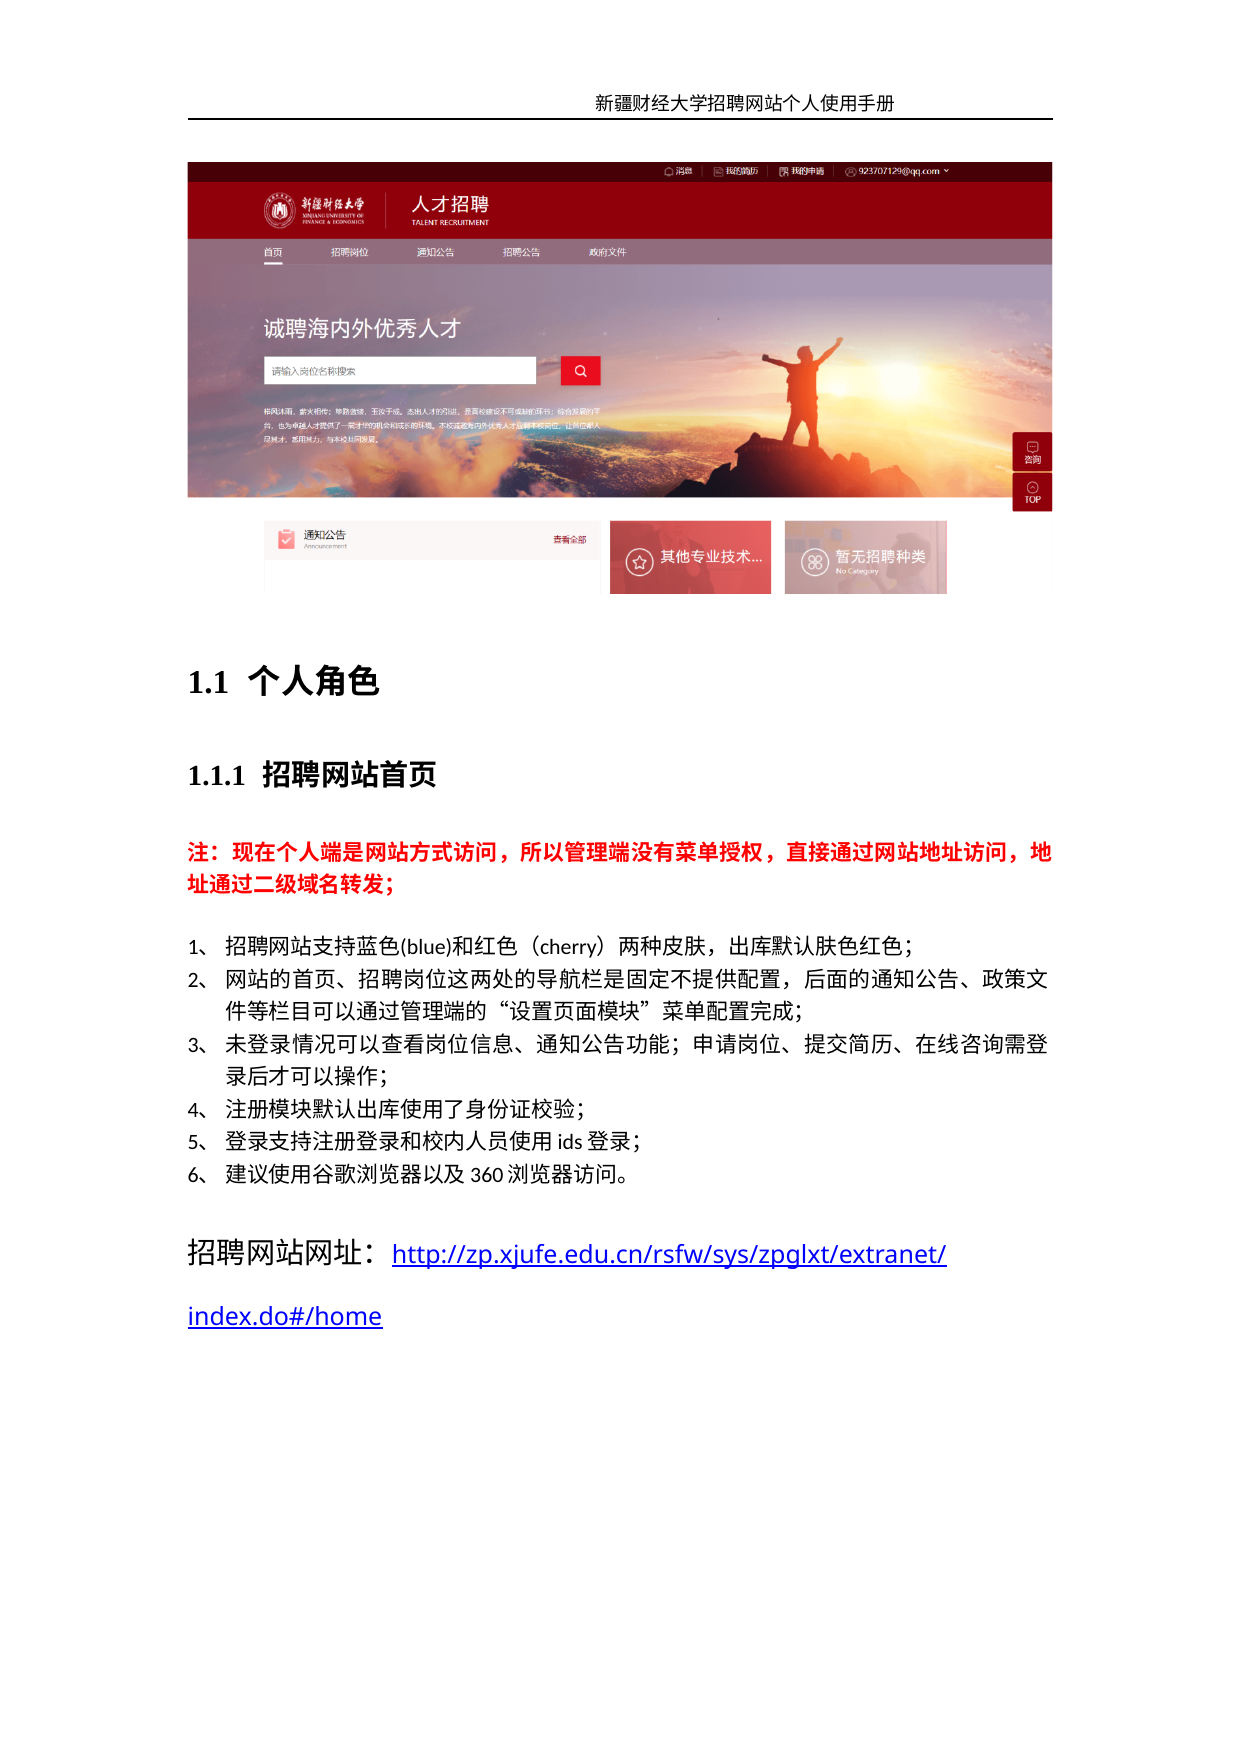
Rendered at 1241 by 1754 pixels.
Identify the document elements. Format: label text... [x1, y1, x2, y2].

text 注：现在个人端是网站方式访问，所以管理端没有菜单授权，直接通过网站地址访问，地址通过二级域名转发； [187, 834, 1053, 899]
picture [187, 162, 1053, 594]
subtitle 招聘网站首页 [187, 740, 1053, 805]
list 登录支持注册登录和校内人员使用ids登录； [187, 1124, 1053, 1156]
list 网站的首页、招聘岗位这两处的导航栏是固定不提供配置，后面的通知公告、政策文件等栏目可以通过管理端的“设置页面模块”菜单配置完成； [187, 961, 1053, 1026]
list 未登录情况可以查看岗位信息、通知公告功能；申请岗位、提交简历、在线咨询需登录后才可以操作； [187, 1026, 1053, 1091]
list 招聘网站支持蓝色(blue)和红色（cherry）两种皮肤，出库默认肤色红色； [187, 929, 1053, 961]
list 注册模块默认出库使用了身份证校验； [187, 1091, 1053, 1124]
text 招聘网站网址：http://zp.xjufe.edu.cn/rsfw/sys/zpglxt/extranet/index.do#/home [187, 1218, 1053, 1348]
list 建议使用谷歌浏览器以及360浏览器访问。 [187, 1156, 1053, 1189]
subtitle 个人角色 [187, 646, 1053, 711]
